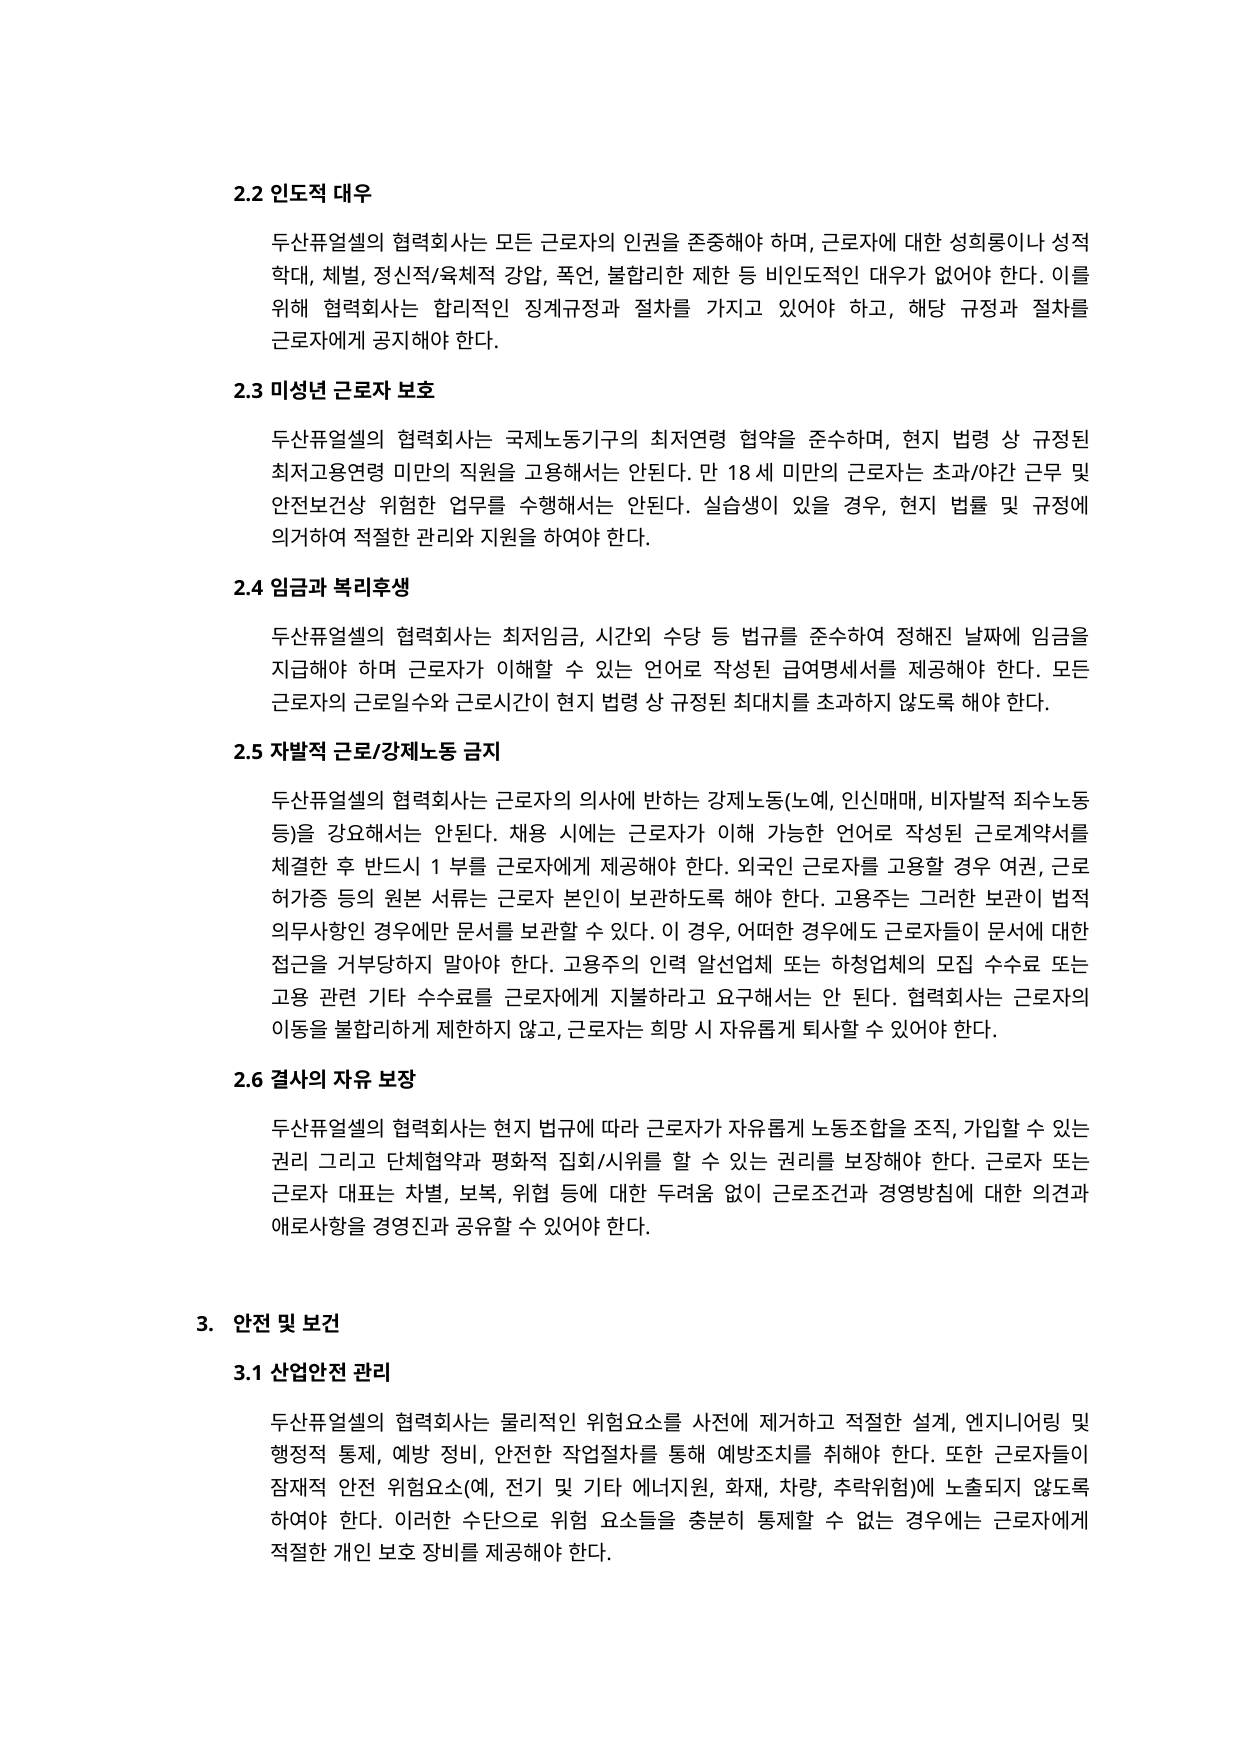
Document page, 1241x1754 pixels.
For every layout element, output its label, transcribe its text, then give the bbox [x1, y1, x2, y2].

list 두산퓨얼셀의 협력회사는 현지 법규에 따라 근로자가 자유롭게 노동조합을 조직, 가입할 수 있는 권리 그리고 단체협약과 평화적 집회/시위를 할 수 있는 권리를 보장해야 한다. 근로자 또는 근로자 대표는 차별, 보복, 위협 등에 대한 두려움 없이 근로조건과 경영방침에 대한 의견과 애로사항을 경영진과 공유할 수 있어야 한다. [271, 1112, 1090, 1241]
list 두산퓨얼셀의 협력회사는 근로자의 의사에 반하는 강제노동(노예, 인신매매, 비자발적 죄수노동 등)을 강요해서는 안된다. 채용 시에는 근로자가 이해 가능한 언어로 작성된 근로계약서를 체결한 후 반드시 1 부를 근로자에게 제공해야 한다. 외국인 근로자를 고용할 경우 여권, 근로 허가증 등의 원본 서류는 근로자 본인이 보관하도록 해야 한다. 고용주는 그러한 보관이 법적 의무사항인 경우에만 문서를 보관할 수 있다. 이 경우, 어떠한 경우에도 근로자들이 문서에 대한 접근을 거부당하지 말아야 한다. 고용주의 인력 알선업체 또는 하청업체의 모집 수수료 또는 고용 관련 기타 수수료를 근로자에게 지불하라고 요구해서는 안 된다. 협력회사는 근로자의 이동을 불합리하게 제한하지 않고, 근로자는 희망 시 자유롭게 퇴사할 수 있어야 한다. [271, 784, 1090, 1044]
list 두산퓨얼셀의 협력회사는 최저임금, 시간외 수당 등 법규를 준수하여 정해진 날짜에 임금을 지급해야 하며 근로자가 이해할 수 있는 언어로 작성된 급여명세서를 제공해야 한다. 모든 근로자의 근로일수와 근로시간이 현지 법령 상 규정된 최대치를 초과하지 않도록 해야 한다. [271, 620, 1090, 716]
list 자발적 근로/강제노동 금지 [233, 735, 1090, 765]
list 두산퓨얼셀의 협력회사는 국제노동기구의 최저연령 협약을 준수하며, 현지 법령 상 규정된 최저고용연령 미만의 직원을 고용해서는 안된다. 만 18세 미만의 근로자는 초과/야간 근무 및 안전보건상 위험한 업무를 수행해서는 안된다. 실습생이 있을 경우, 현지 법률 및 규정에 의거하여 적절한 관리와 지원을 하여야 한다. [271, 423, 1090, 552]
list 두산퓨얼셀의 협력회사는 모든 근로자의 인권을 존중해야 하며, 근로자에 대한 성희롱이나 성적 학대, 체벌, 정신적/육체적 강압, 폭언, 불합리한 제한 등 비인도적인 대우가 없어야 한다. 이를 위해 협력회사는 합리적인 징계규정과 절차를 가지고 있어야 하고, 해당 규정과 절차를 근로자에게 공지해야 한다. [271, 227, 1090, 355]
list 안전 및 보건 [196, 1307, 1090, 1337]
list 두산퓨얼셀의 협력회사는 물리적인 위험요소를 사전에 제거하고 적절한 설계, 엔지니어링 및 행정적 통제, 예방 정비, 안전한 작업절차를 통해 예방조치를 취해야 한다. 또한 근로자들이 잠재적 안전 위험요소(예, 전기 및 기타 에너지원, 화재, 차량, 추락위험)에 노출되지 않도록 하여야 한다. 이러한 수단으로 위험 요소들을 충분히 통제할 수 없는 경우에는 근로자에게 적절한 개인 보호 장비를 제공해야 한다. [270, 1406, 1090, 1567]
list 임금과 복리후생 [233, 571, 1090, 601]
list 미성년 근로자 보호 [233, 374, 1090, 404]
list 결사의 자유 보장 [233, 1063, 1090, 1093]
list 인도적 대우 [233, 177, 1090, 207]
list 산업안전 관리 [233, 1356, 1090, 1387]
